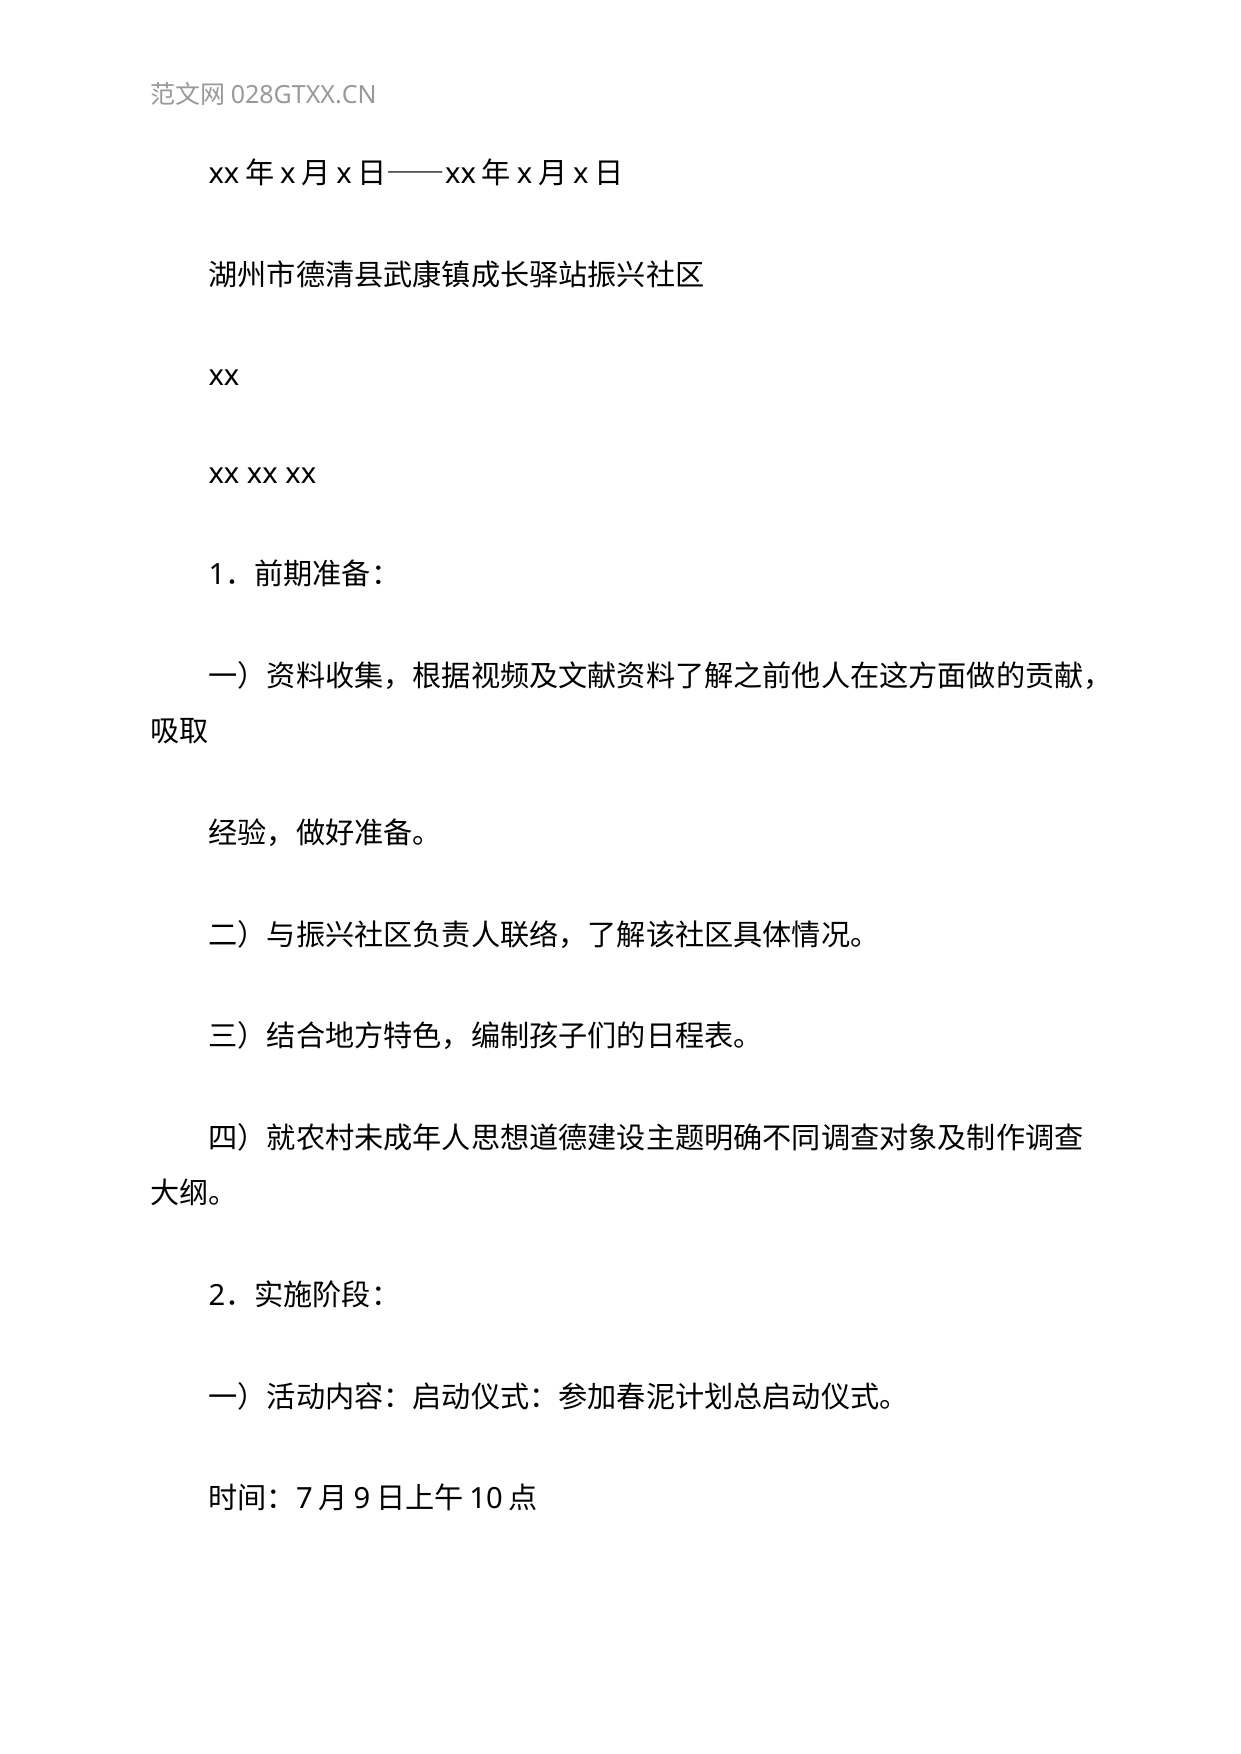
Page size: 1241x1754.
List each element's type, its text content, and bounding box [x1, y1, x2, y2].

text 时间：7月9日上午10点 [150, 1475, 1090, 1517]
text 经验，做好准备。 [150, 809, 1090, 852]
text 2．实施阶段： [150, 1271, 1090, 1314]
text xx [150, 354, 1090, 393]
text 四）就农村未成年人思想道德建设主题明确不同调查对象及制作调查大纲。 [150, 1114, 1090, 1212]
text 一）活动内容：启动仪式：参加春泥计划总启动仪式。 [150, 1373, 1090, 1416]
text 三）结合地方特色，编制孩子们的日程表。 [150, 1013, 1090, 1055]
text 二）与振兴社区负责人联络，了解该社区具体情况。 [150, 911, 1090, 953]
text xx年x月x日——xx年x月x日 [150, 150, 1090, 192]
text xx xx xx [150, 452, 1090, 492]
text 1．前期准备： [150, 551, 1090, 593]
text 一）资料收集，根据视频及文献资料了解之前他人在这方面做的贡献，吸取 [150, 653, 1090, 750]
text 湖州市德清县武康镇成长驿站振兴社区 [150, 252, 1090, 294]
